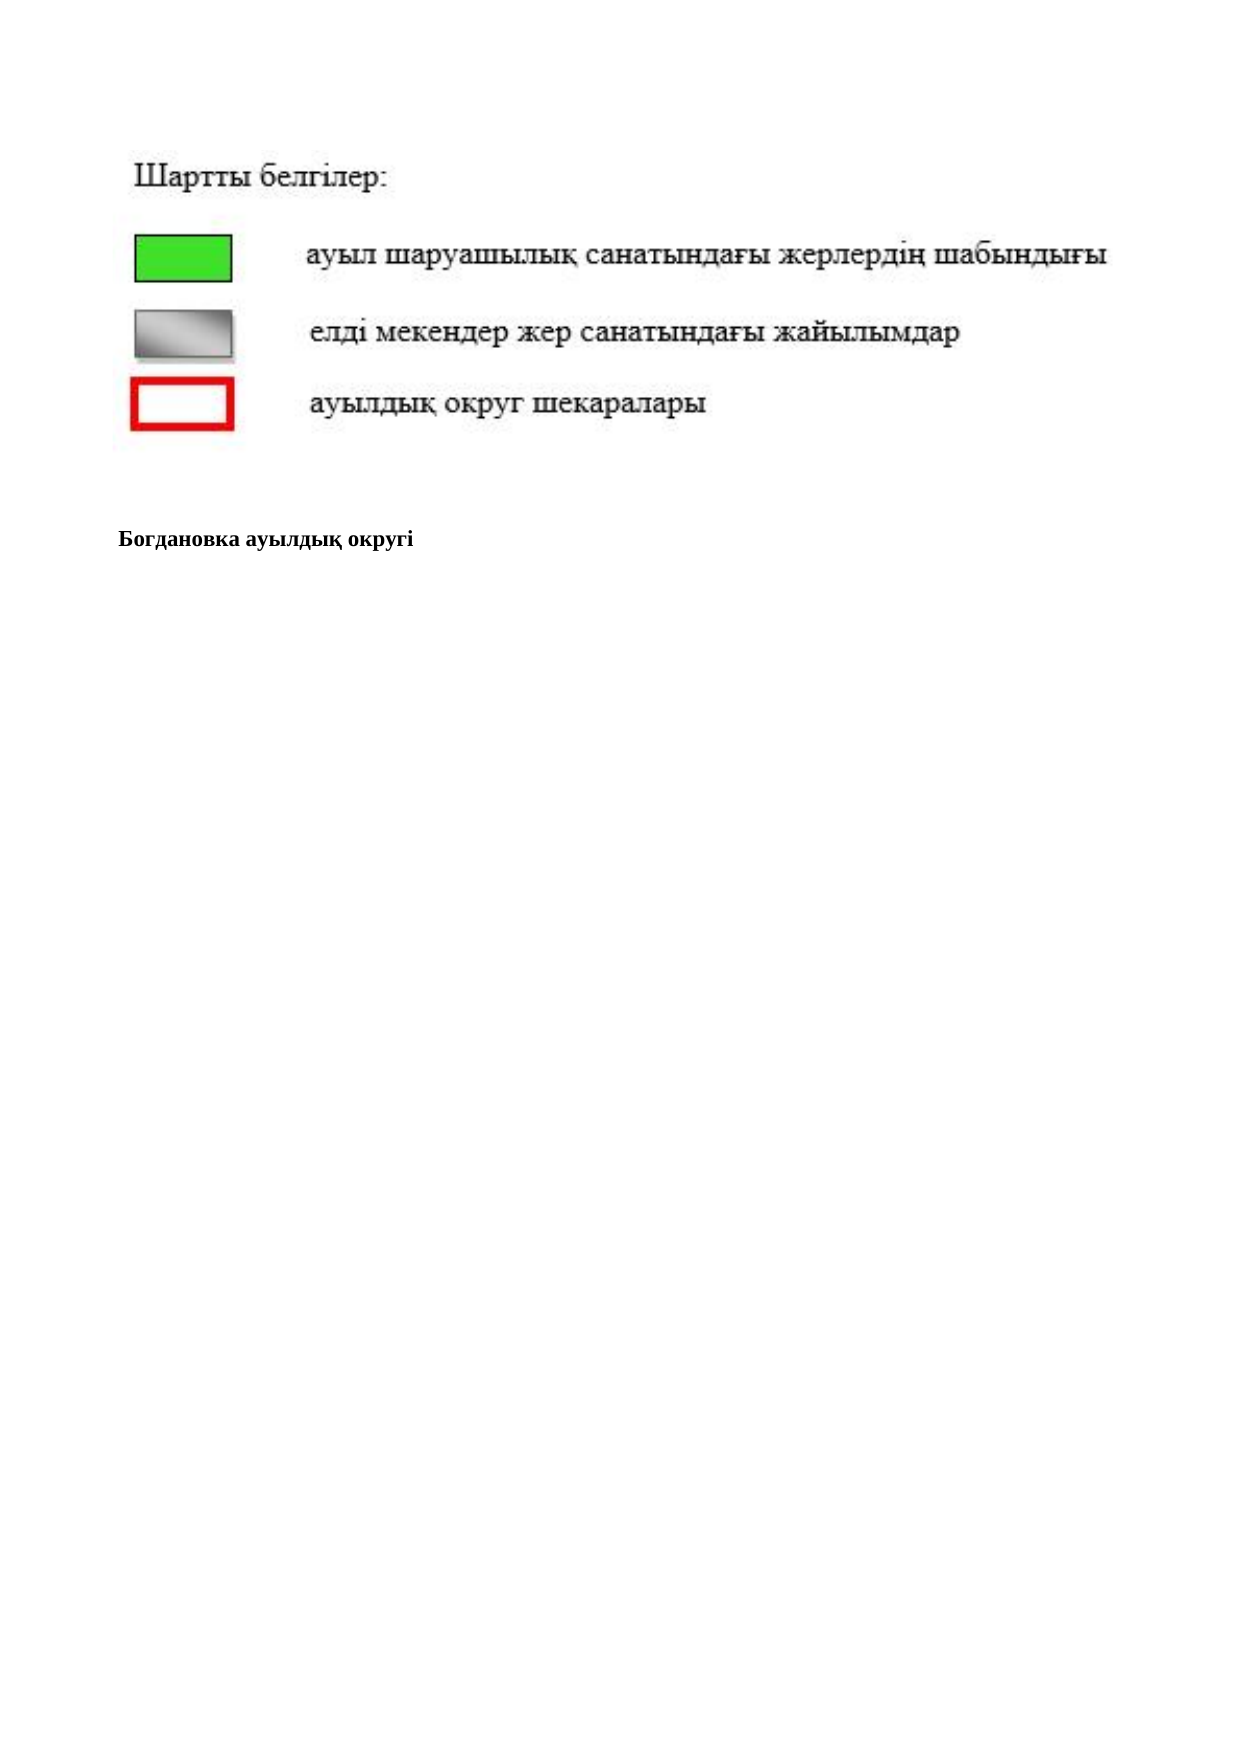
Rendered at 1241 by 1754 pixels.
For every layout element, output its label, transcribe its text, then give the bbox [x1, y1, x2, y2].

text Богдановка ауылдық округі [112, 525, 1128, 551]
picture [112, 150, 1213, 461]
